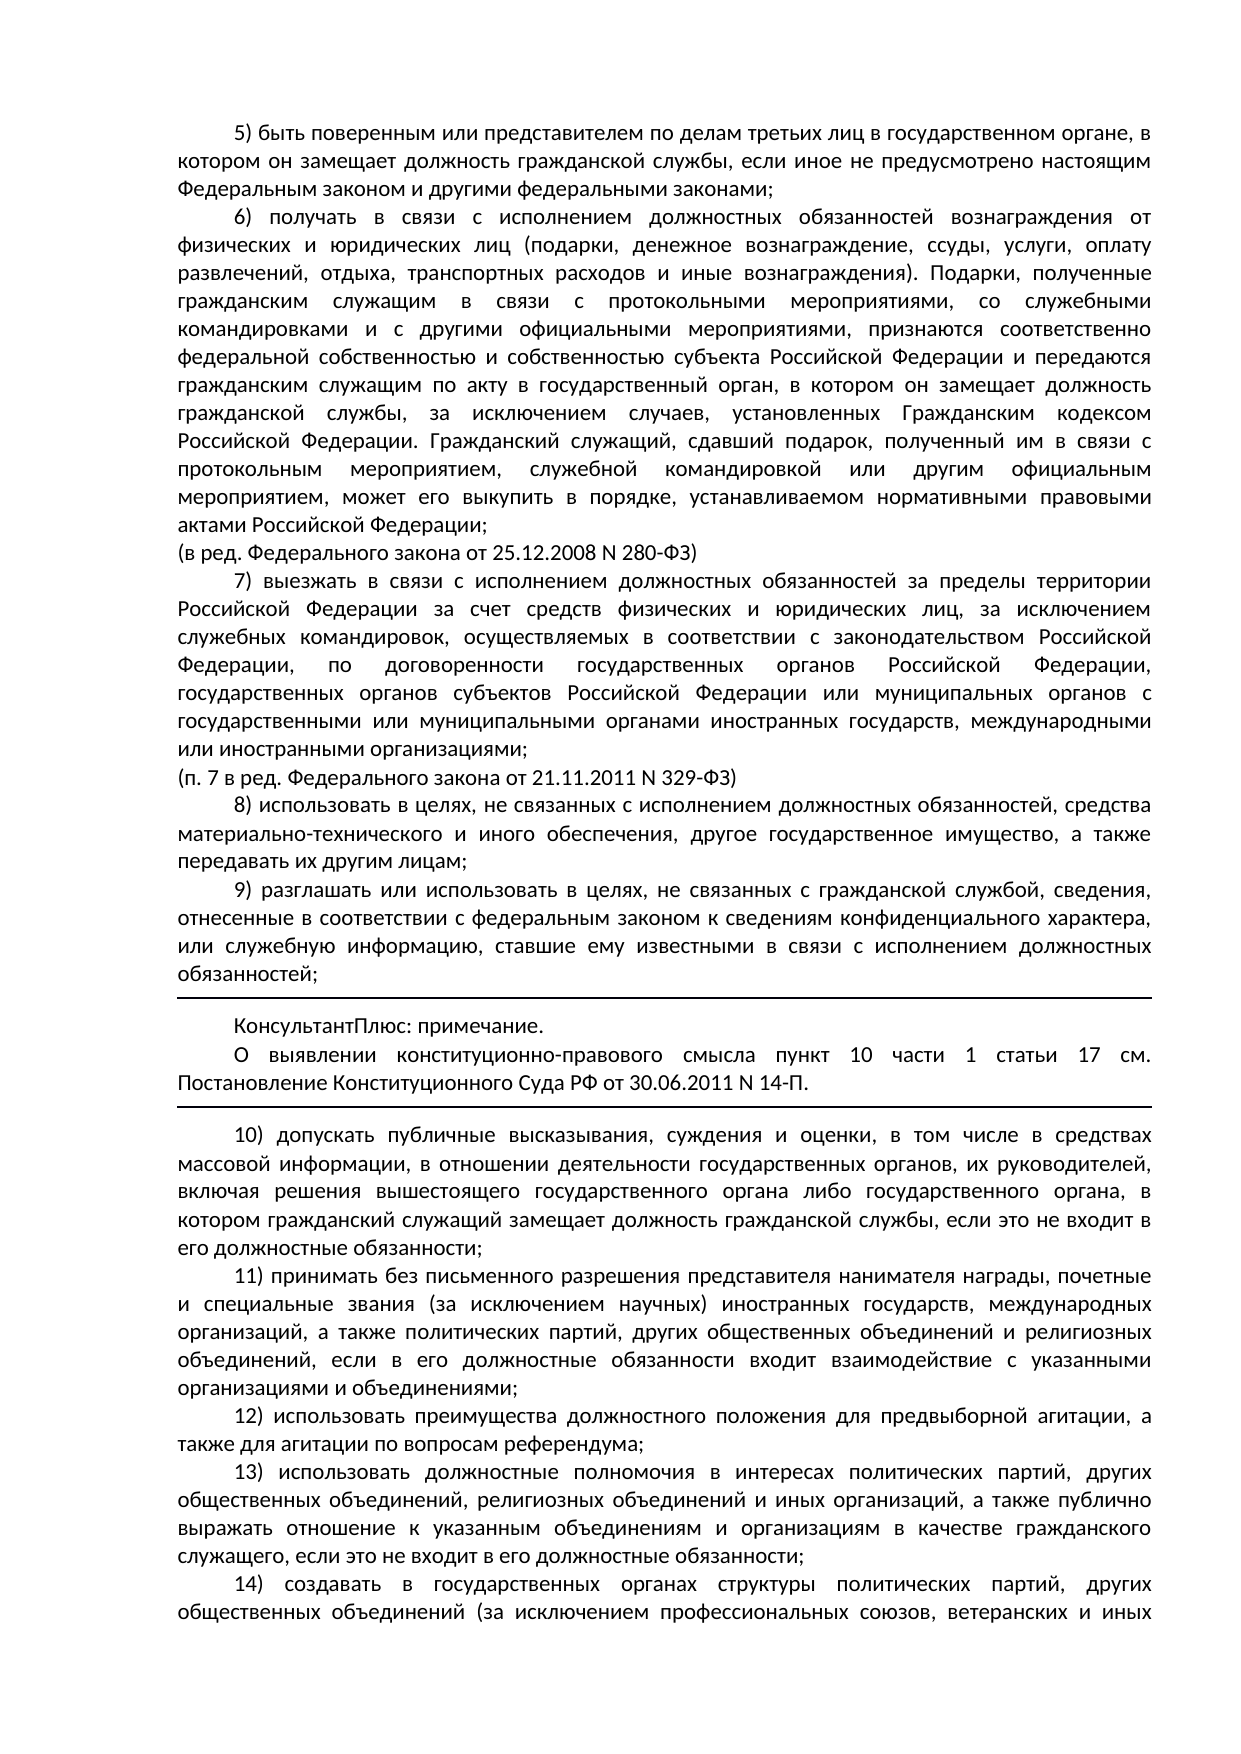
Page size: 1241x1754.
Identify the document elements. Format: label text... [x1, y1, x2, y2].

text 10) допускать публичные высказывания, суждения и оценки, в том числе в средствах массовой информации, в отношении деятельности государственных органов, их руководителей, включая решения вышестоящего государственного органа либо государственного органа, в котором гражданский служащий замещает должность гражданской службы, если это не входит в его должностные обязанности; [177, 1121, 1152, 1261]
text 5) быть поверенным или представителем по делам третьих лиц в государственном органе, в котором он замещает должность гражданской службы, если иное не предусмотрено настоящим Федеральным законом и другими федеральными законами; [177, 118, 1152, 202]
text 11) принимать без письменного разрешения представителя нанимателя награды, почетные и специальные звания (за исключением научных) иностранных государств, международных организаций, а также политических партий, других общественных объединений и религиозных объединений, если в его должностные обязанности входит взаимодействие с указанными организациями и объединениями; [177, 1261, 1152, 1401]
text 8) использовать в целях, не связанных с исполнением должностных обязанностей, средства материально-технического и иного обеспечения, другое государственное имущество, а также передавать их другим лицам; [177, 791, 1152, 875]
text 12) использовать преимущества должностного положения для предвыборной агитации, а также для агитации по вопросам референдума; [177, 1401, 1152, 1457]
text 9) разглашать или использовать в целях, не связанных с гражданской службой, сведения, отнесенные в соответствии с федеральным законом к сведениям конфиденциального характера, или служебную информацию, ставшие ему известными в связи с исполнением должностных обязанностей; [177, 875, 1152, 987]
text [177, 1569, 1152, 1625]
text О выявлении конституционно-правового смысла пункт 10 части 1 статьи 17 см. Постановление Конституционного Суда РФ от 30.06.2011 N 14-П. [177, 1040, 1152, 1096]
text 13) использовать должностные полномочия в интересах политических партий, других общественных объединений, религиозных объединений и иных организаций, а также публично выражать отношение к указанным объединениям и организациям в качестве гражданского служащего, если это не входит в его должностные обязанности; [177, 1457, 1152, 1569]
text КонсультантПлюс: примечание. [177, 1012, 1152, 1040]
text 6) получать в связи с исполнением должностных обязанностей вознаграждения от физических и юридических лиц (подарки, денежное вознаграждение, ссуды, услуги, оплату развлечений, отдыха, транспортных расходов и иные вознаграждения). Подарки, полученные гражданским служащим в связи с протокольными мероприятиями, со служебными командировками и с другими официальными мероприятиями, признаются соответственно федеральной собственностью и собственностью субъекта Российской Федерации и передаются гражданским служащим по акту в государственный орган, в котором он замещает должность гражданской службы, за исключением случаев, установленных Гражданским кодексом Российской Федерации. Гражданский служащий, сдавший подарок, полученный им в связи с протокольным мероприятием, служебной командировкой или другим официальным мероприятием, может его выкупить в порядке, устанавливаемом нормативными правовыми актами Российской Федерации; [177, 202, 1152, 538]
text 7) выезжать в связи с исполнением должностных обязанностей за пределы территории Российской Федерации за счет средств физических и юридических лиц, за исключением служебных командировок, осуществляемых в соответствии с законодательством Российской Федерации, по договоренности государственных органов Российской Федерации, государственных органов субъектов Российской Федерации или муниципальных органов с государственными или муниципальными органами иностранных государств, международными или иностранными организациями; [177, 566, 1152, 763]
text (п. 7 в ред. Федерального закона от 21.11.2011 N 329-ФЗ) [177, 763, 1152, 791]
text (в ред. Федерального закона от 25.12.2008 N 280-ФЗ) [177, 538, 1152, 566]
